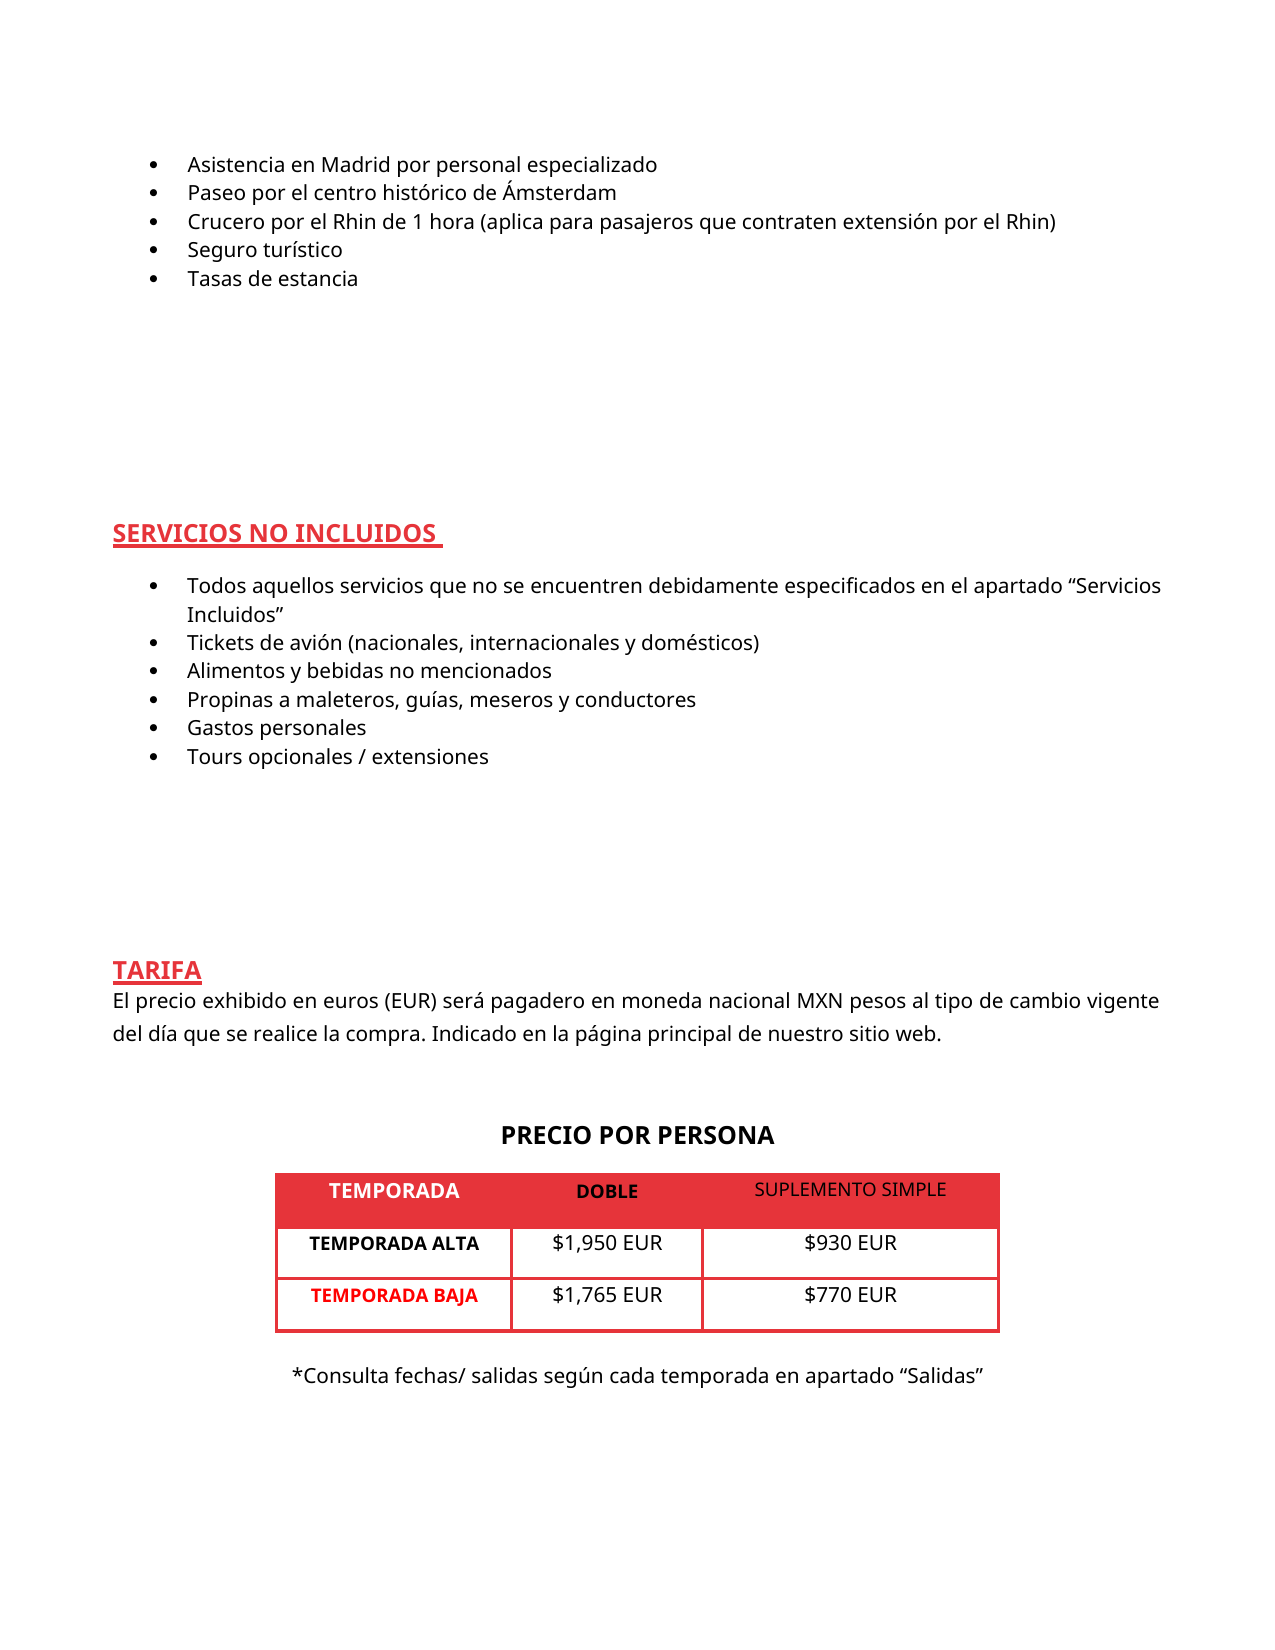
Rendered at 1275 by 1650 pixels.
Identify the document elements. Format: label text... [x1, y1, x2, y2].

list Propinas a maleteros, guías, meseros y conductores [150, 685, 1162, 713]
table_cell $1,765 EUR [513, 1280, 701, 1329]
list Alimentos y bebidas no mencionados [150, 657, 1162, 685]
table_header SUPLEMENTO SIMPLE [704, 1176, 997, 1225]
list Tasas de estancia [150, 264, 1162, 292]
list Asistencia en Madrid por personal especializado [150, 150, 1162, 178]
table_cell $1,950 EUR [513, 1229, 701, 1277]
list Tickets de avión (nacionales, internacionales y domésticos) [150, 628, 1162, 657]
table_cell TEMPORADA BAJA [278, 1280, 510, 1329]
table_header TEMPORADA [278, 1176, 510, 1225]
text PRECIO POR PERSONA [112, 1117, 1162, 1152]
table_header DOBLE [513, 1176, 701, 1225]
list Tours opcionales / extensiones [150, 742, 1162, 770]
list Paseo por el centro histórico de Ámsterdam [150, 178, 1162, 207]
table_cell TEMPORADA ALTA [278, 1229, 510, 1277]
list Todos aquellos servicios que no se encuentren debidamente especificados en el apartado “Servicios Incluidos” [150, 571, 1162, 628]
list Gastos personales [150, 713, 1162, 742]
text SERVICIOS NO INCLUIDOS [112, 516, 1162, 549]
list Seguro turístico [150, 235, 1162, 264]
text TARIFA [112, 952, 1162, 986]
table_cell $770 EUR [704, 1280, 997, 1329]
table_cell $930 EUR [704, 1229, 997, 1277]
list Crucero por el Rhin de 1 hora (aplica para pasajeros que contraten extensión por el Rhin) [150, 207, 1162, 235]
text *Consulta fechas/ salidas según cada temporada en apartado “Salidas” [112, 1361, 1162, 1389]
text El precio exhibido en euros (EUR) será pagadero en moneda nacional MXN pesos al tipo de cambio vigente del día que se realice la compra. Indicado en la página principal de nuestro sitio web. [112, 986, 1162, 1047]
